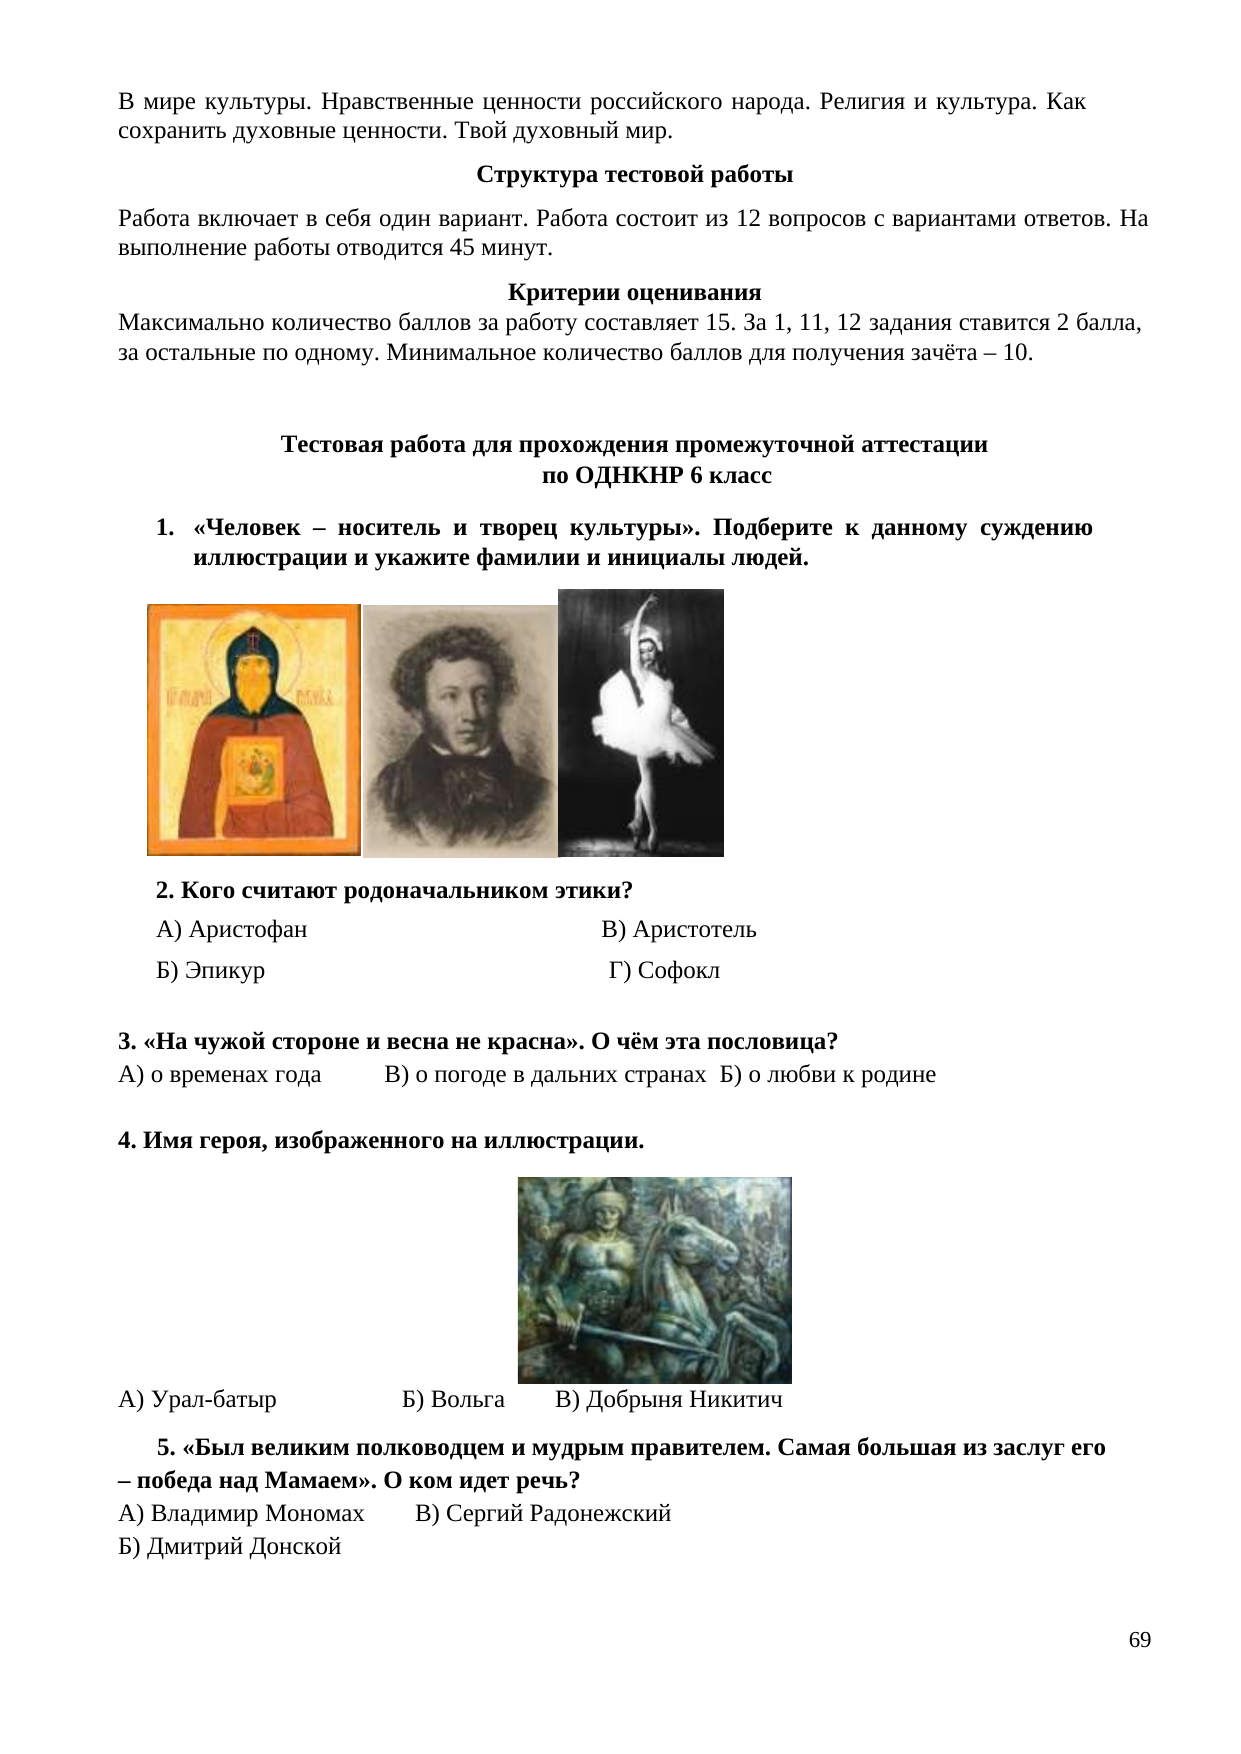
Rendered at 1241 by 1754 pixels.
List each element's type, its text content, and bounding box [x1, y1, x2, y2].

text А) Владимир Мономах В) Сергий Радонежский Б) Дмитрий Донской [118, 1498, 672, 1560]
picture [517, 1177, 792, 1384]
text Структура тестовой работы [218, 159, 1052, 188]
text Тестовая работа для прохождения промежуточной аттестации [217, 429, 1052, 458]
text Критерии оценивания [508, 277, 1180, 306]
text по ОДНКНР 6 класс [223, 460, 1091, 489]
text А) Аристофан В) Аристотель [156, 914, 1180, 943]
text А) Урал-батыр Б) Вольга В) Добрыня Никитич [118, 1173, 1180, 1413]
text Максимально количество баллов за работу составляет 15. За 1, 11, 12 задания ставится 2 балла, за остальные по одному. Минимальное количество баллов для получения зачёта – 10. [118, 307, 1151, 366]
list «Человек – носитель и творец культуры». Подберите к данному суждению иллюстрации и укажите фамилии и инициалы людей. [156, 512, 1151, 571]
text В мире культуры. Нравственные ценности российского народа. Религия и культура. Как сохранить духовные ценности. Твой духовный мир. [118, 86, 1180, 143]
list «На чужой стороне и весна не красна». О чём эта пословица? [118, 1026, 1180, 1055]
list «Был великим полководцем и мудрым правителем. Самая большая из заслуг его – победа над Мамаем». О ком идет речь? [118, 1432, 1125, 1494]
picture [558, 589, 724, 602]
list Кого считают родоначальником этики? [156, 602, 1180, 904]
text А) о временах года В) о погоде в дальних странах Б) о любви к родине [118, 1059, 1180, 1088]
text Работа включает в себя один вариант. Работа состоит из 12 вопросов с вариантами ответов. На выполнение работы отводится 45 минут. [118, 203, 1180, 261]
list Имя героя, изображенного на иллюстрации. [118, 1125, 1180, 1154]
picture [147, 604, 156, 856]
text Б) Эпикур Г) Софокл [156, 955, 1180, 983]
